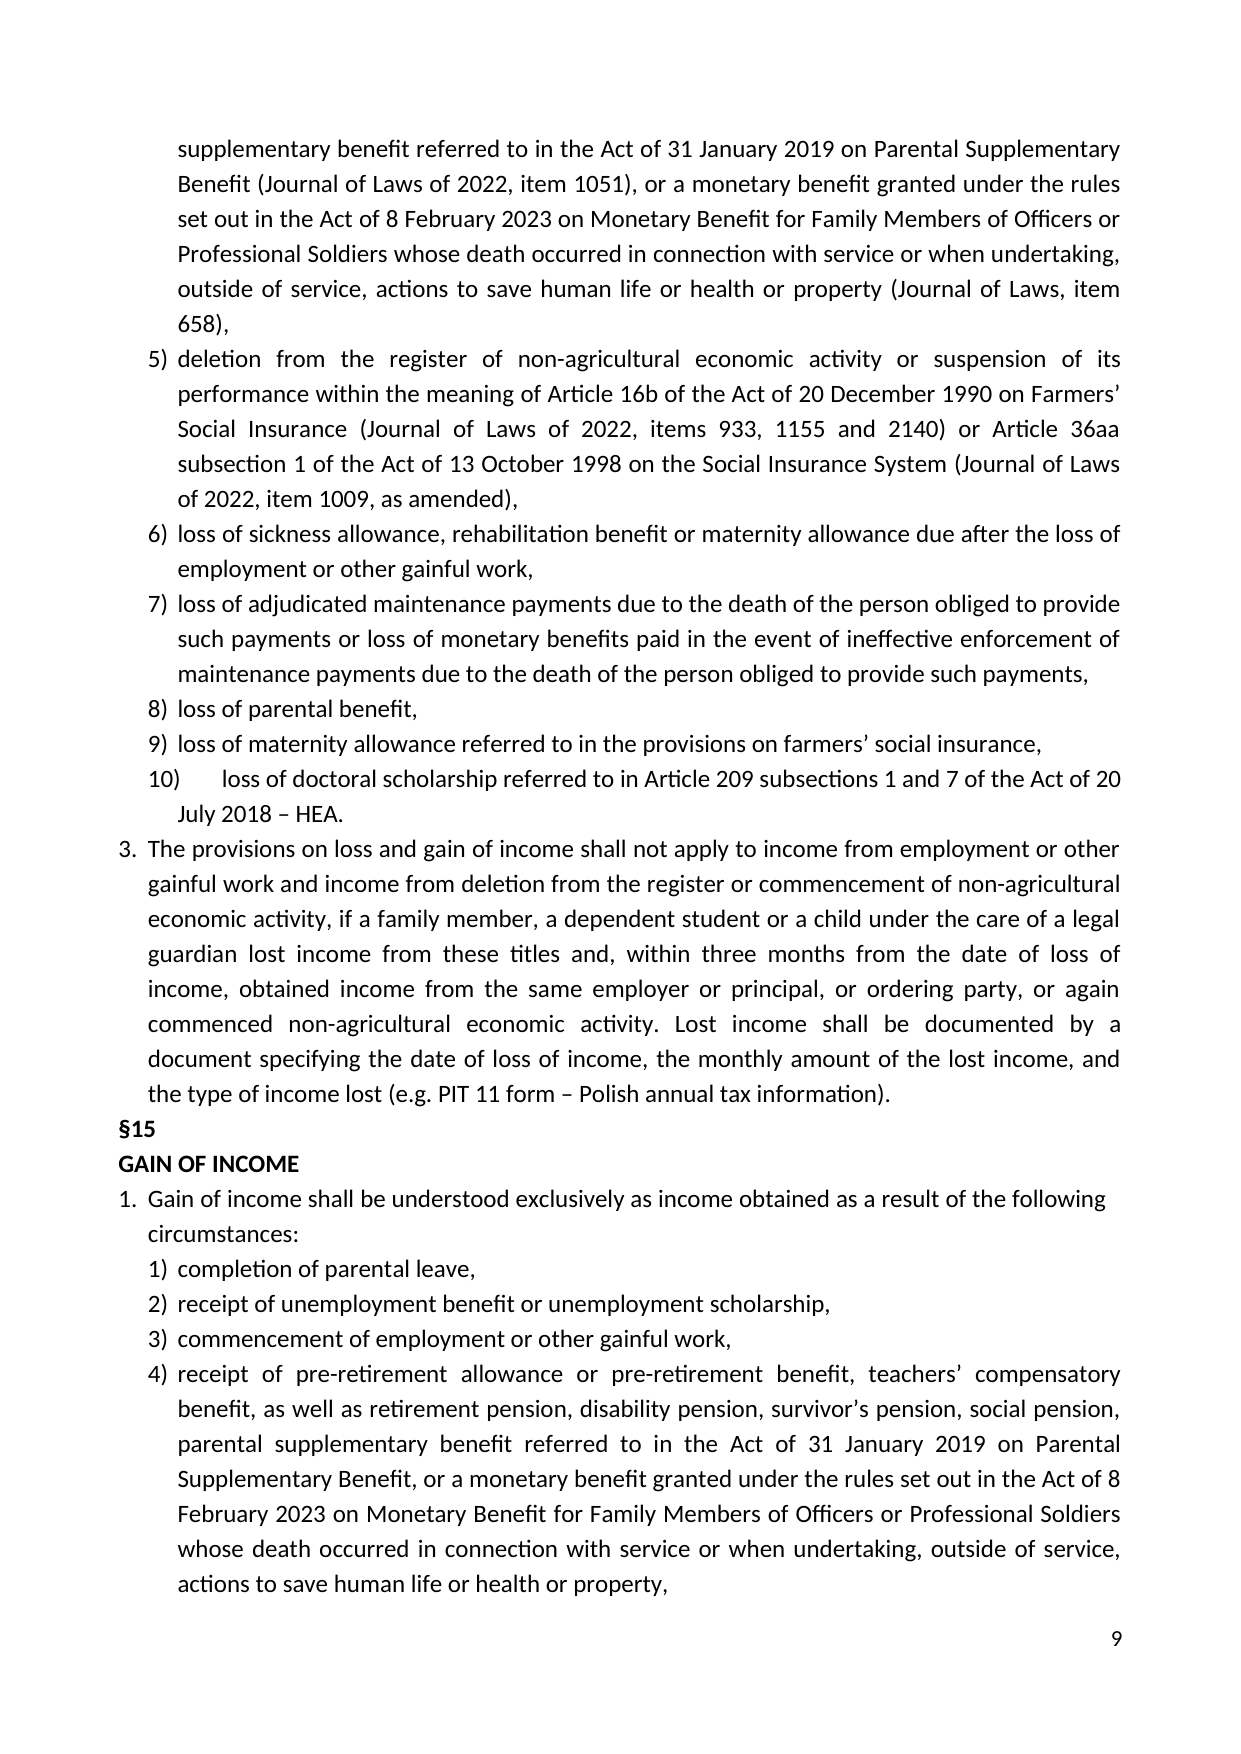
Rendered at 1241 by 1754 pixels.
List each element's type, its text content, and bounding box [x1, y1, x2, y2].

list Gain of income shall be understood exclusively as income obtained as a result of the following circumstances: [118, 1183, 1107, 1249]
list loss of sickness allowance, rehabilitation benefit or maternity allowance due after the loss of employment or other gainful work, [148, 518, 1122, 584]
list deletion from the register of non-agricultural economic activity or suspension of its performance within the meaning of Article 16b of the Act of 20 December 1990 on Farmers’ Social Insurance (Journal of Laws of 2022, items 933, 1155 and 2140) or Article 36aa subsection 1 of the Act of 13 October 1998 on the Social Insurance System (Journal of Laws of 2022, item 1009, as amended), [148, 343, 1122, 514]
list commencement of employment or other gainful work, [148, 1323, 1107, 1354]
list The provisions on loss and gain of income shall not apply to income from employment or other gainful work and income from deletion from the register or commencement of non-agricultural economic activity, if a family member, a dependent student or a child under the care of a legal guardian lost income from these titles and, within three months from the date of loss of income, obtained income from the same employer or principal, or ordering party, or again commenced non-agricultural economic activity. Lost income shall be documented by a document specifying the date of loss of income, the monthly amount of the lost income, and the type of income lost (e.g. PIT 11 form – Polish annual tax information). [118, 833, 1122, 1109]
list receipt of unemployment benefit or unemployment scholarship, [148, 1288, 1107, 1319]
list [148, 133, 1122, 339]
list loss of parental benefit, [148, 693, 1107, 724]
text GAIN OF INCOME [118, 1148, 1107, 1179]
list loss of doctoral scholarship referred to in Article 209 subsections 1 and 7 of the Act of 20 July 2018 – HEA. [148, 763, 1122, 829]
list loss of maternity allowance referred to in the provisions on farmers’ social insurance, [148, 728, 1122, 759]
list completion of parental leave, [148, 1253, 1107, 1284]
subtitle §15 [118, 1113, 1122, 1144]
list loss of adjudicated maintenance payments due to the death of the person obliged to provide such payments or loss of monetary benefits paid in the event of ineffective enforcement of maintenance payments due to the death of the person obliged to provide such payments, [148, 588, 1122, 689]
list receipt of pre-retirement allowance or pre-retirement benefit, teachers’ compensatory benefit, as well as retirement pension, disability pension, survivor’s pension, social pension, parental supplementary benefit referred to in the Act of 31 January 2019 on Parental Supplementary Benefit, or a monetary benefit granted under the rules set out in the Act of 8 February 2023 on Monetary Benefit for Family Members of Officers or Professional Soldiers whose death occurred in connection with service or when undertaking, outside of service, actions to save human life or health or property, [148, 1358, 1122, 1599]
